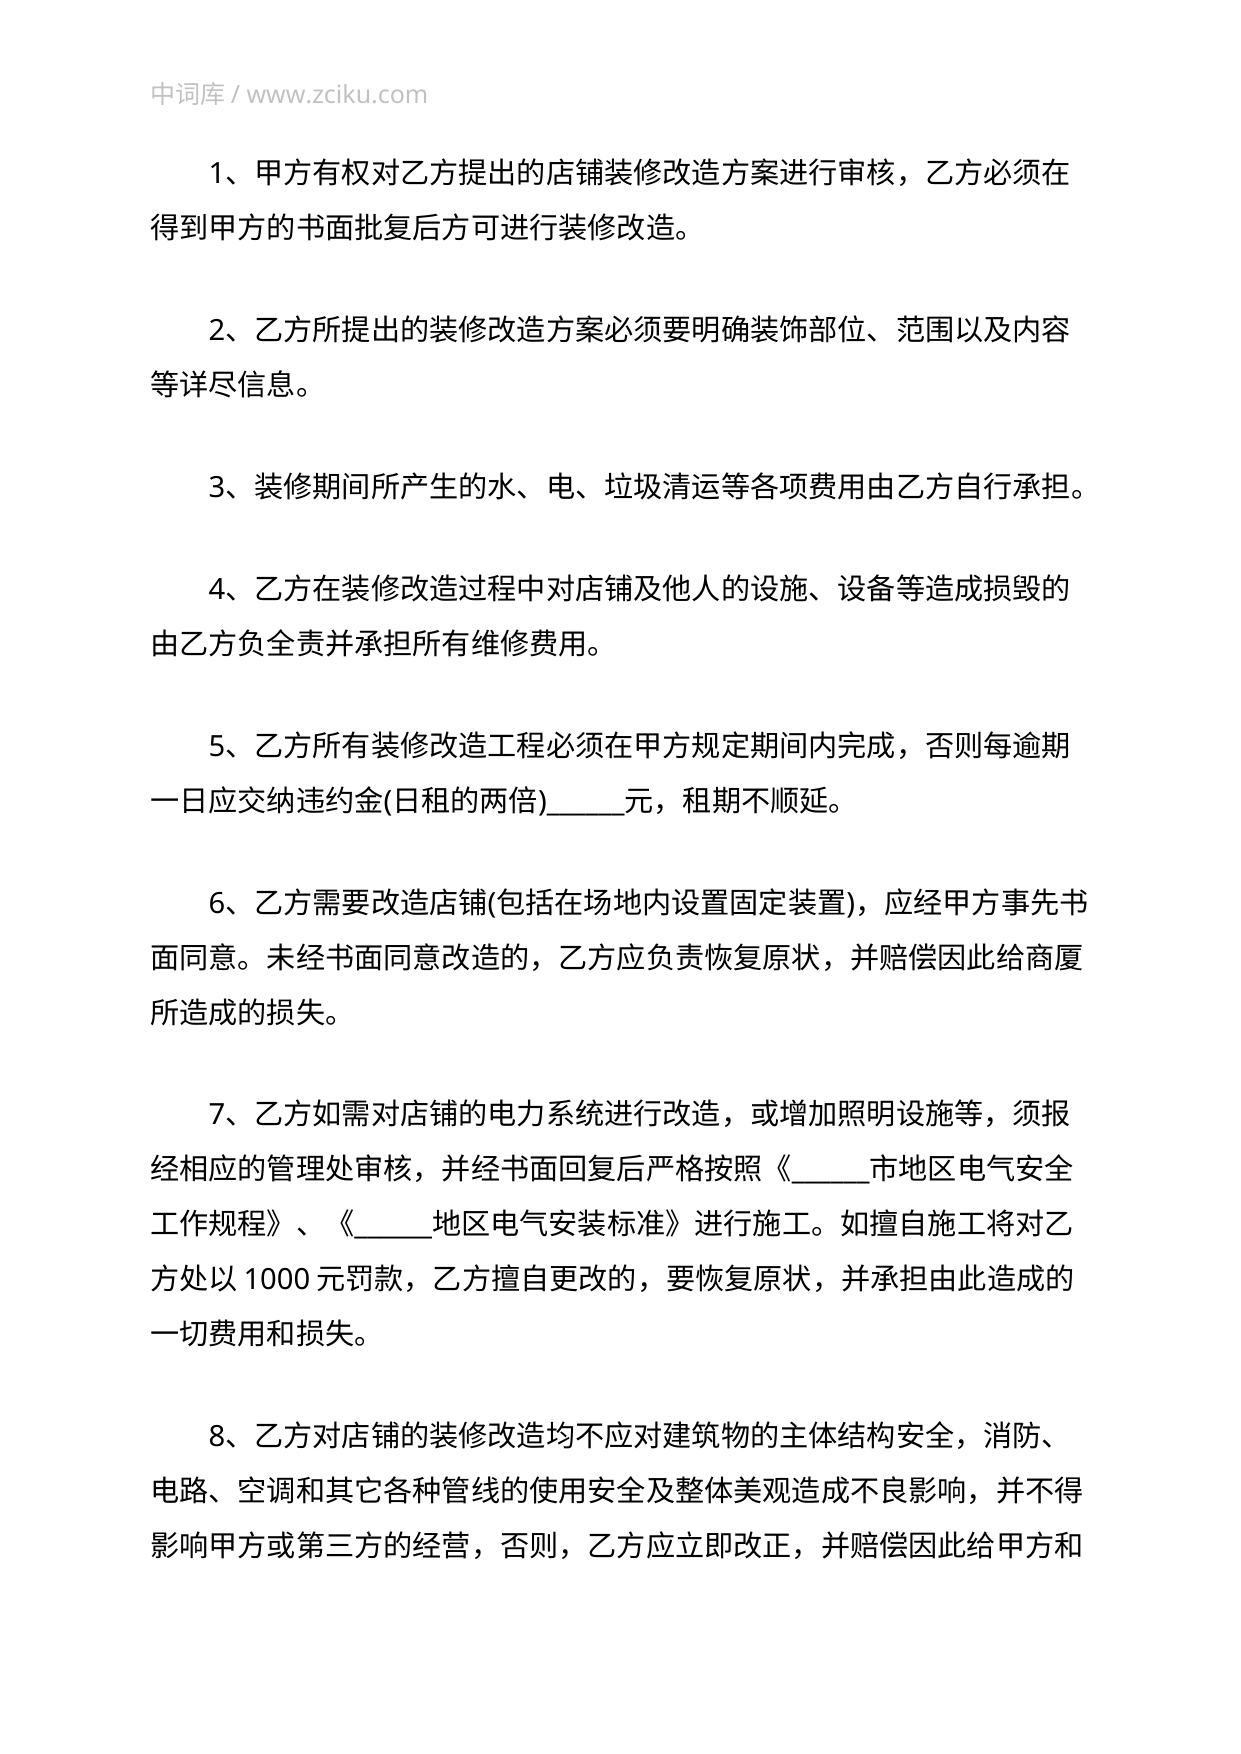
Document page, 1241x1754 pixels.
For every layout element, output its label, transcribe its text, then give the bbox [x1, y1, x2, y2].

text 6、乙方需要改造店铺(包括在场地内设置固定装置)，应经甲方事先书面同意。未经书面同意改造的，乙方应负责恢复原状，并赔偿因此给商厦所造成的损失。 [150, 879, 1090, 1031]
text 2、乙方所提出的装修改造方案必须要明确装饰部位、范围以及内容等详尽信息。 [150, 307, 1090, 404]
text 1、甲方有权对乙方提出的店铺装修改造方案进行审核，乙方必须在得到甲方的书面批复后方可进行装修改造。 [150, 150, 1090, 247]
text 3、装修期间所产生的水、电、垃圾清运等各项费用由乙方自行承担。 [150, 463, 1090, 506]
text 5、乙方所有装修改造工程必须在甲方规定期间内完成，否则每逾期一日应交纳违约金(日租的两倍)______元，租期不顺延。 [150, 722, 1090, 820]
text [150, 1413, 1090, 1565]
text 4、乙方在装修改造过程中对店铺及他人的设施、设备等造成损毁的由乙方负全责并承担所有维修费用。 [150, 566, 1090, 663]
text 7、乙方如需对店铺的电力系统进行改造，或增加照明设施等，须报经相应的管理处审核，并经书面回复后严格按照《______市地区电气安全工作规程》、《______地区电气安装标准》进行施工。如擅自施工将对乙方处以1000元罚款，乙方擅自更改的，要恢复原状，并承担由此造成的一切费用和损失。 [150, 1091, 1090, 1353]
